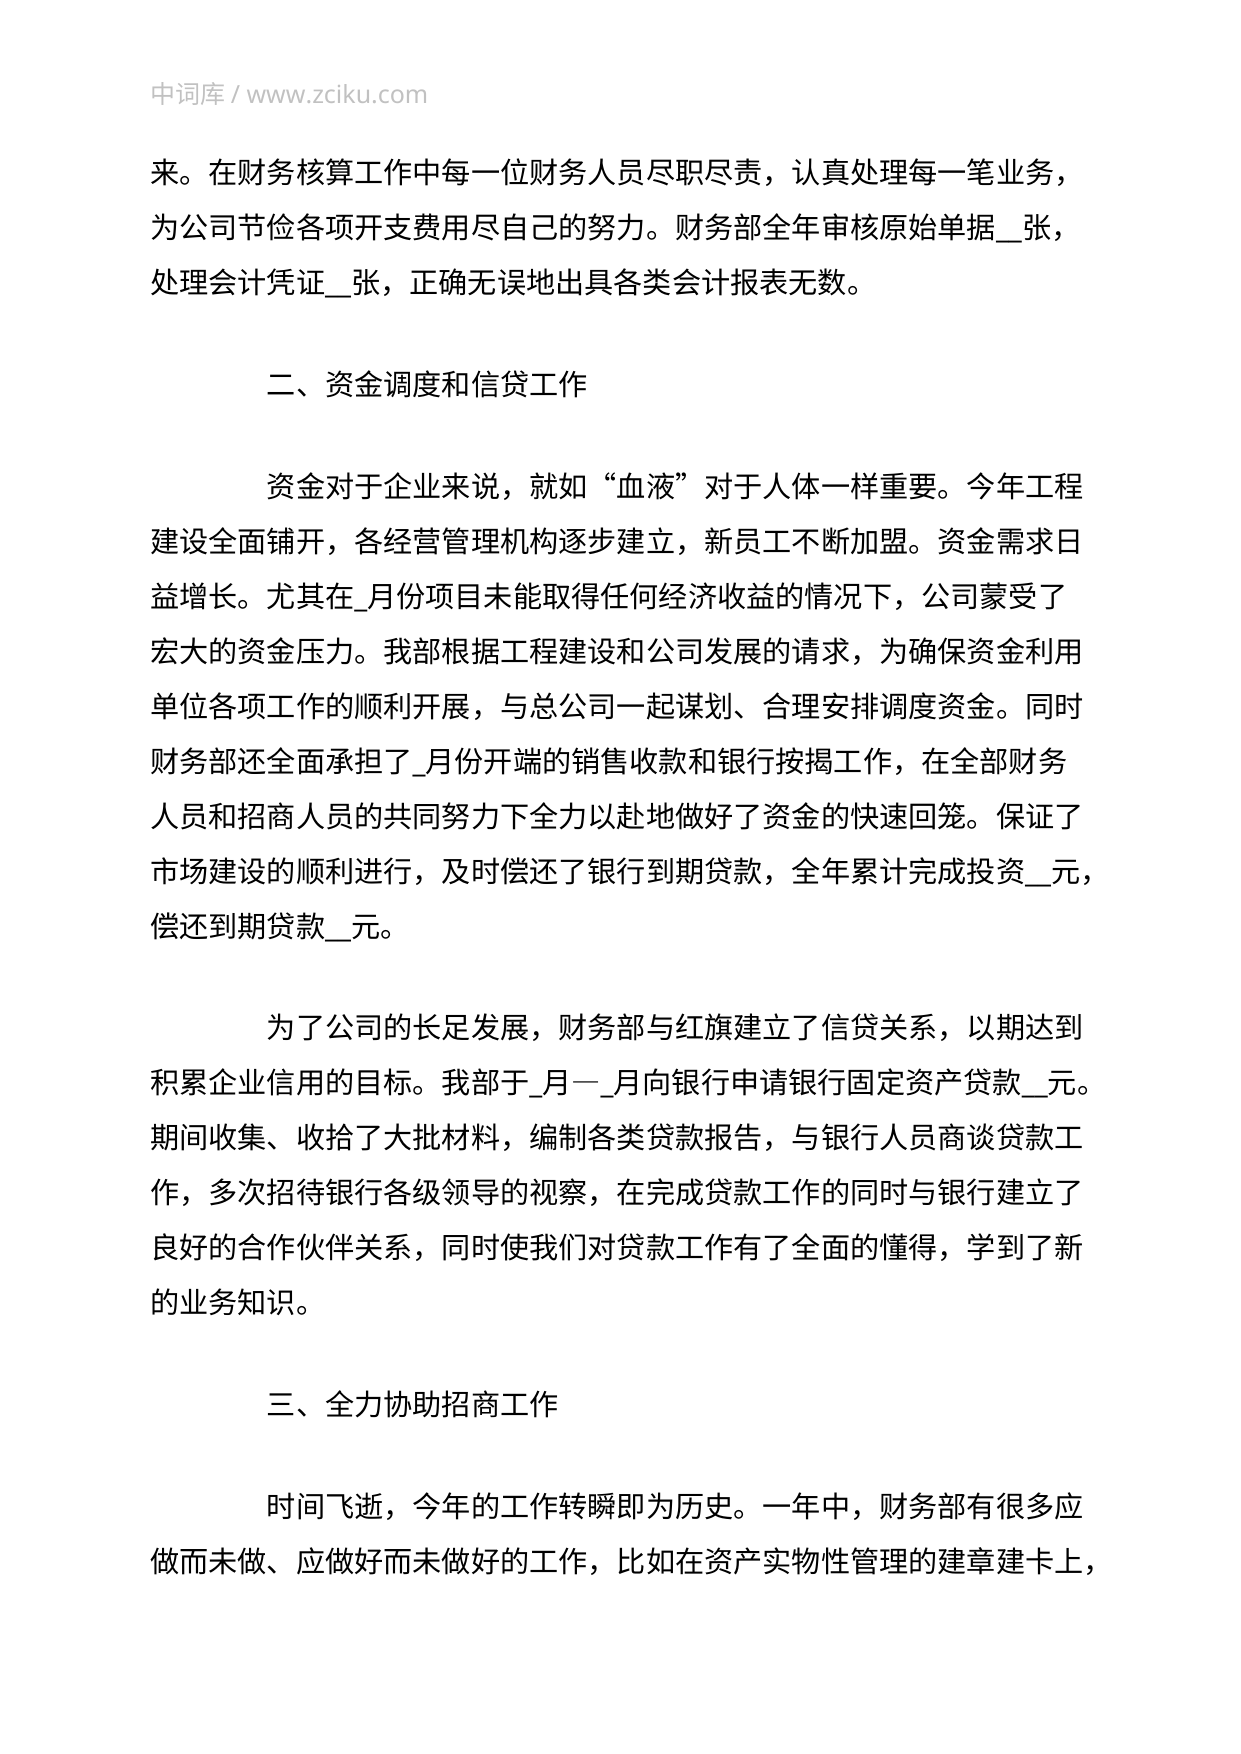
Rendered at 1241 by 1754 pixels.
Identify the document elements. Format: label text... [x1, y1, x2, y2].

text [150, 150, 1090, 302]
text 二、资金调度和信贷工作 [150, 362, 1090, 404]
text 资金对于企业来说，就如“血液”对于人体一样重要。今年工程建设全面铺开，各经营管理机构逐步建立，新员工不断加盟。资金需求日益增长。尤其在_月份项目未能取得任何经济收益的情况下，公司蒙受了宏大的资金压力。我部根据工程建设和公司发展的请求，为确保资金利用单位各项工作的顺利开展，与总公司一起谋划、合理安排调度资金。同时财务部还全面承担了_月份开端的销售收款和银行按揭工作，在全部财务人员和招商人员的共同努力下全力以赴地做好了资金的快速回笼。保证了市场建设的顺利进行，及时偿还了银行到期贷款，全年累计完成投资__元，偿还到期贷款__元。 [150, 464, 1090, 946]
text 为了公司的长足发展，财务部与红旗建立了信贷关系，以期达到积累企业信用的目标。我部于_月—_月向银行申请银行固定资产贷款__元。期间收集、收拾了大批材料，编制各类贷款报告，与银行人员商谈贷款工作，多次招待银行各级领导的视察，在完成贷款工作的同时与银行建立了良好的合作伙伴关系，同时使我们对贷款工作有了全面的懂得，学到了新的业务知识。 [150, 1005, 1090, 1322]
text 三、全力协助招商工作 [150, 1381, 1090, 1424]
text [150, 1483, 1090, 1580]
